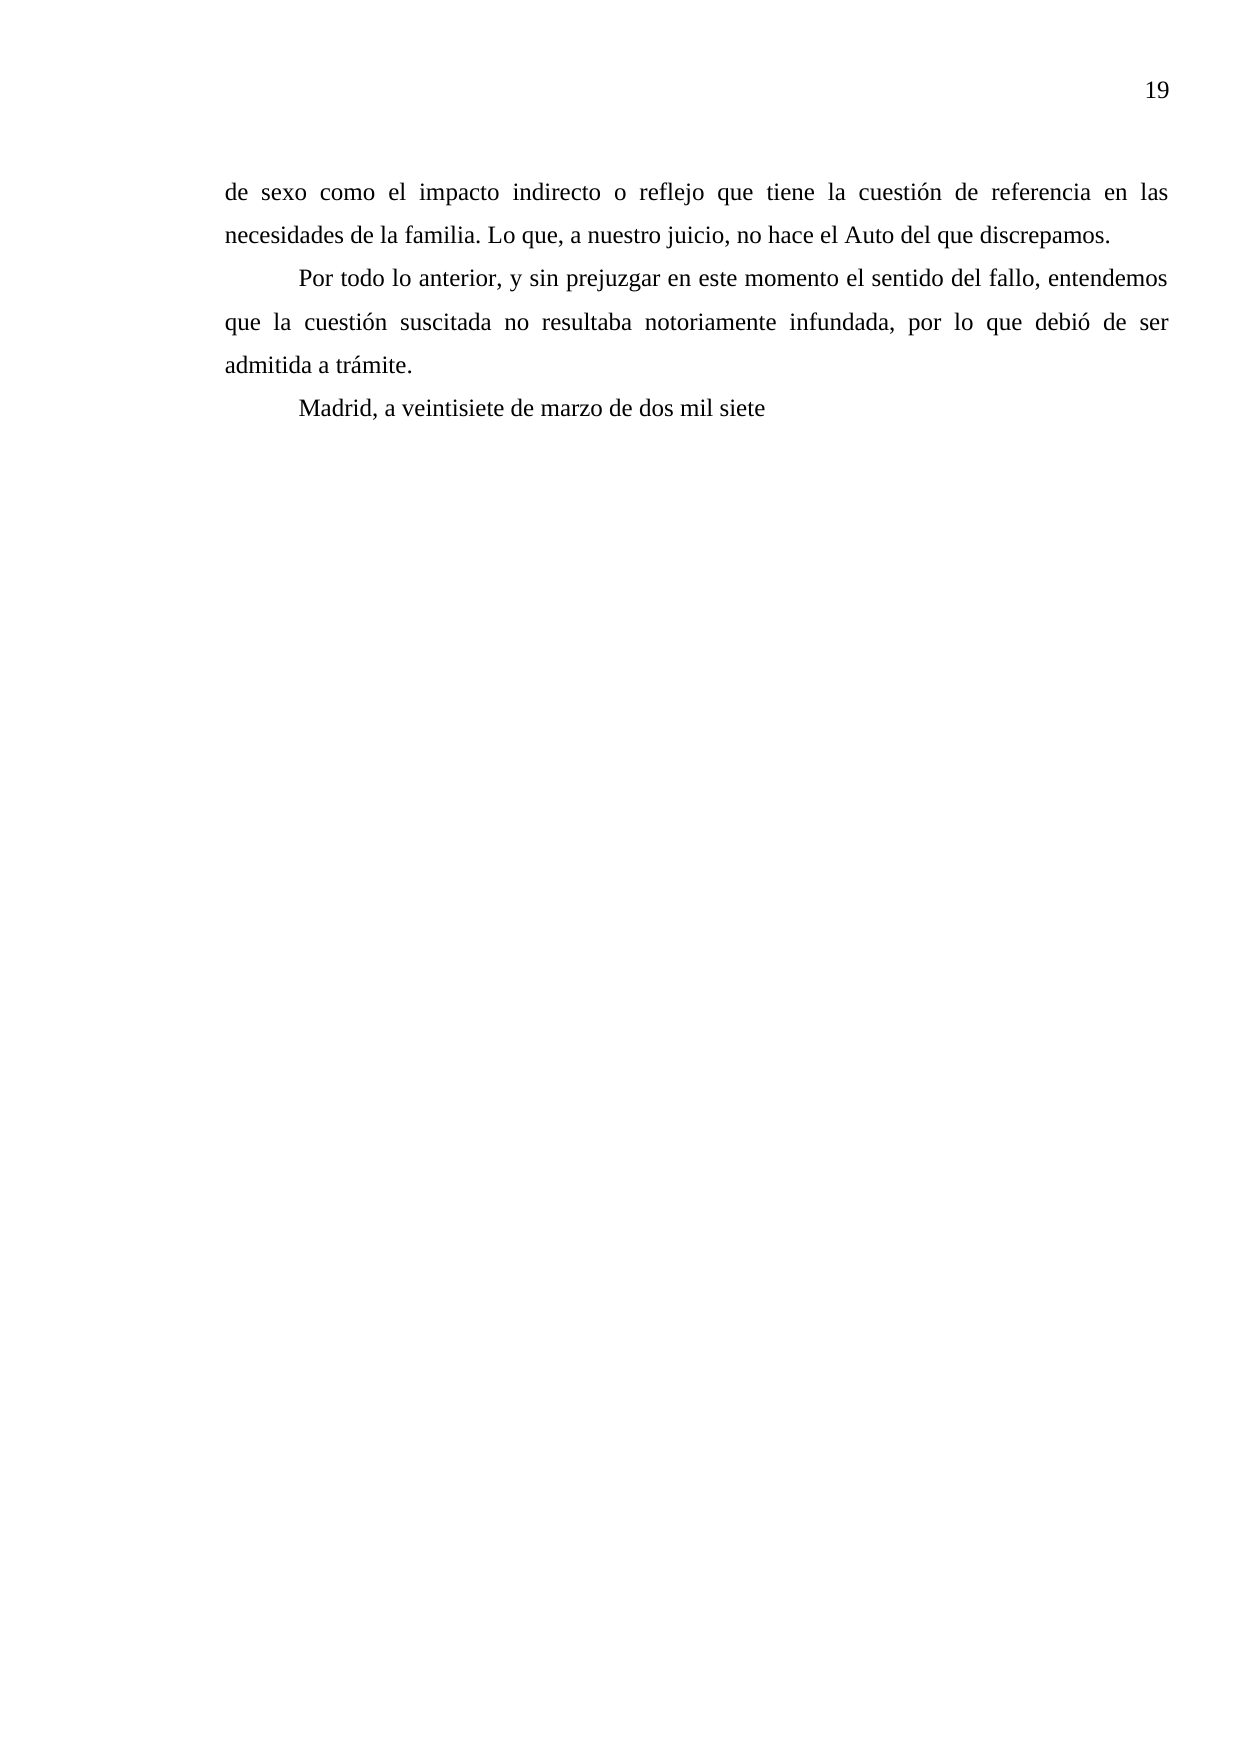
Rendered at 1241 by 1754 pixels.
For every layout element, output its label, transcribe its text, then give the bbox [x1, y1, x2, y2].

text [224, 177, 1169, 249]
text Madrid, a veintisiete de marzo de dos mil siete [224, 393, 1169, 422]
text Por todo lo anterior, y sin prejuzgar en este momento el sentido del fallo, entendemos que la cuestión suscitada no resultaba notoriamente infundada, por lo que debió de ser admitida a trámite. [224, 263, 1169, 378]
